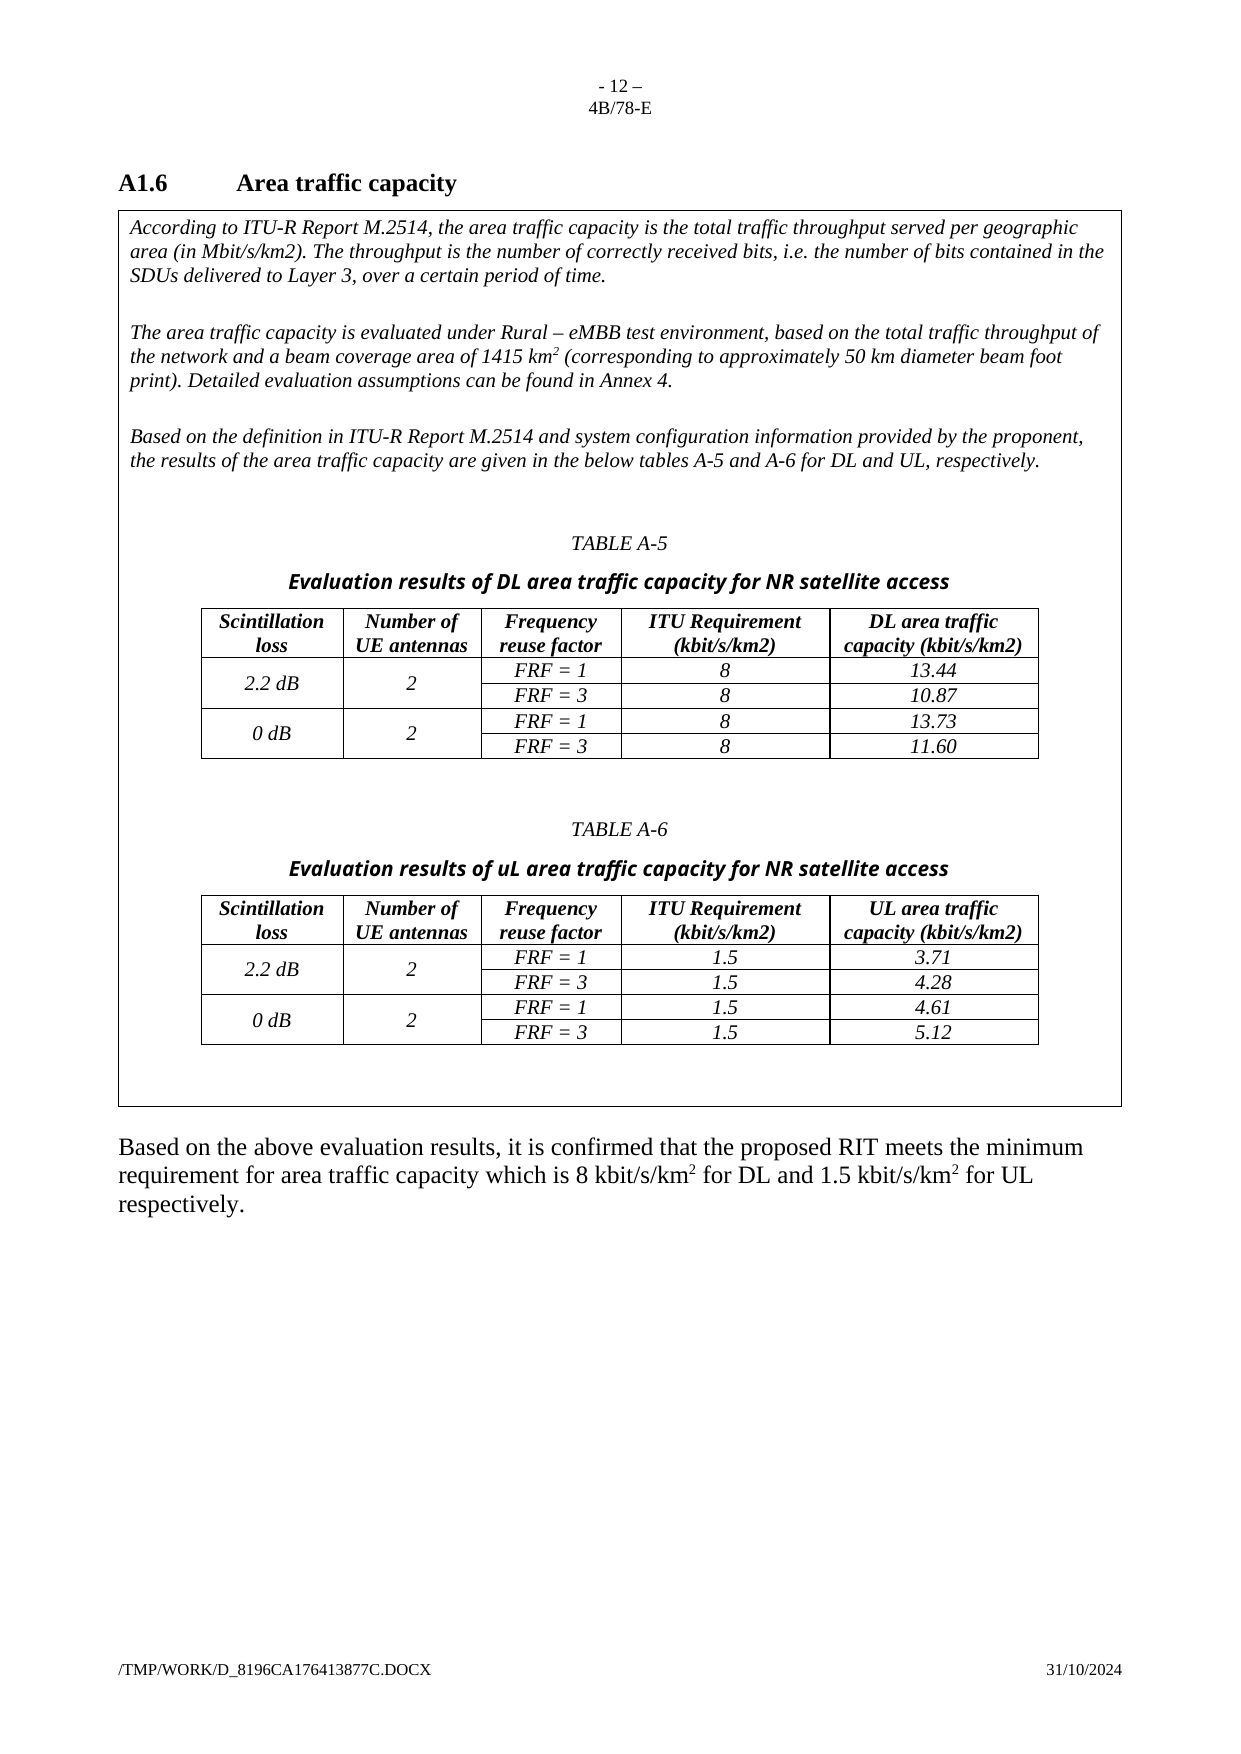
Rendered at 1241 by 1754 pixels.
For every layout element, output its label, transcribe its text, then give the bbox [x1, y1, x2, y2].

text Based on the above evaluation results, it is confirmed that the proposed RIT meets the minimum requirement for area traffic capacity which is 8 kbit/s/km2 for DL and 1.5 kbit/s/km2 for UL respectively. [118, 1132, 1122, 1218]
subtitle A1.6 Area traffic capacity [118, 168, 1122, 197]
table_header According to ITU-R Report M.2514, the area traffic capacity is the total traffic throughput served per geographic area (in Mbit/s/km2). The throughput is the number of correctly received bits, i.e. the number of bits contained in the SDUs delivered to Layer 3, over a certain period of time. The area traffic capacity is evaluated under Rural – eMBB test environment, based on the total traffic throughput of the network and a beam coverage area of 1415 km2 (corresponding to approximately 50 km diameter beam foot print). Detailed evaluation assumptions can be found in Annex 4. Based on the definition in ITU-R Report M.2514 and system configuration information provided by the proponent, the results of the area traffic capacity are given in the below tables A-5 and A-6 for DL and UL, respectively. Table A-5 Evaluation results of DL area traffic capacity for NR satellite access Table A-6 Evaluation results of uL area traffic capacity for NR satellite access [119, 211, 1121, 1106]
